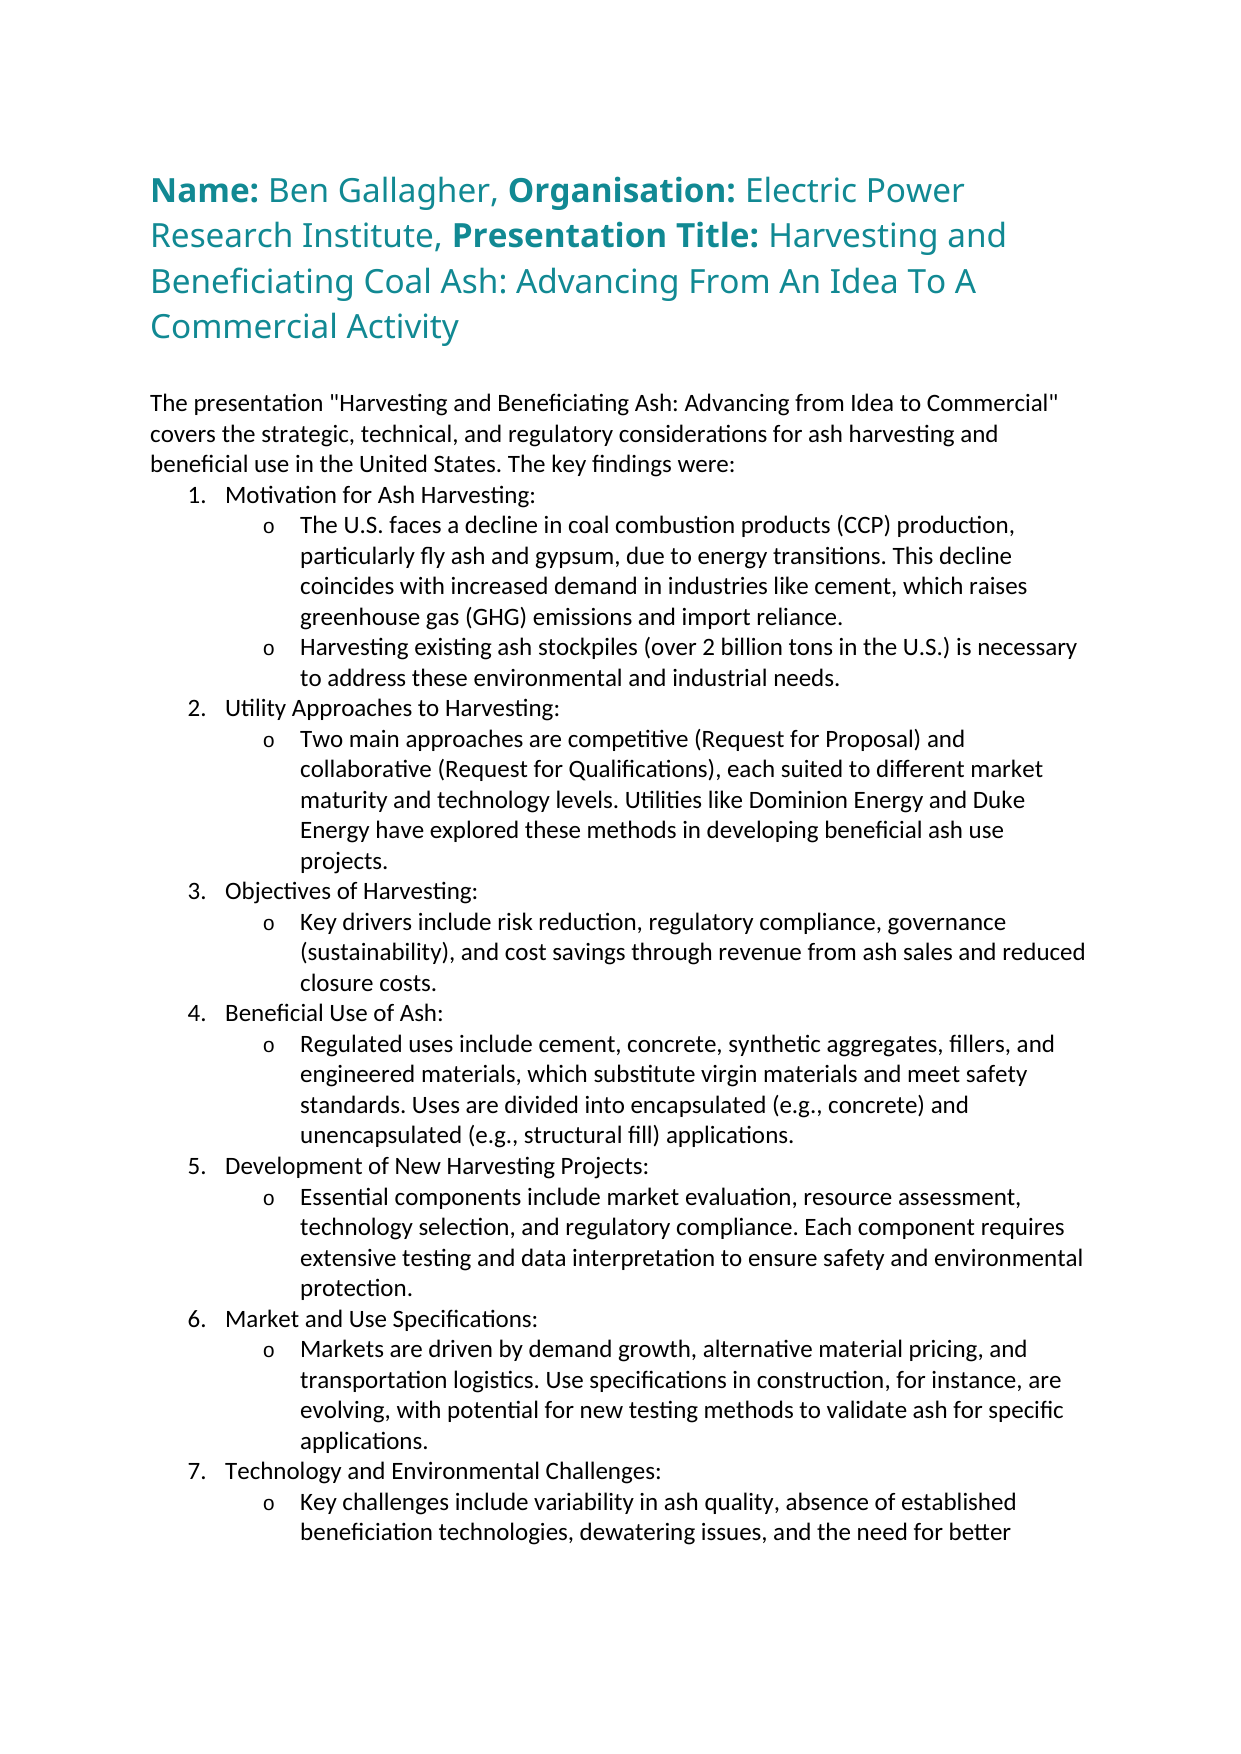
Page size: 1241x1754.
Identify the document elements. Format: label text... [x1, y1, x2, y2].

list Motivation for Ash Harvesting: [187, 479, 1090, 509]
list Market and Use Specifications: [187, 1303, 1090, 1333]
list Technology and Environmental Challenges: [187, 1455, 1090, 1486]
list Markets are driven by demand growth, alternative material pricing, and transportation logistics. Use specifications in construction, for instance, are evolving, with potential for new testing methods to validate ash for specific applications. [262, 1333, 1090, 1455]
list Utility Approaches to Harvesting: [187, 692, 1090, 723]
text The presentation "Harvesting and Beneficiating Ash: Advancing from Idea to Commercial" covers the strategic, technical, and regulatory considerations for ash harvesting and beneficial use in the United States. The key findings were: [150, 387, 1090, 479]
list The U.S. faces a decline in coal combustion products (CCP) production, particularly fly ash and gypsum, due to energy transitions. This decline coincides with increased demand in industries like cement, which raises greenhouse gas (GHG) emissions and import reliance. [262, 509, 1090, 631]
list Harvesting existing ash stockpiles (over 2 billion tons in the U.S.) is necessary to address these environmental and industrial needs. [262, 631, 1090, 692]
list Regulated uses include cement, concrete, synthetic aggregates, fillers, and engineered materials, which substitute virgin materials and meet safety standards. Uses are divided into encapsulated (e.g., concrete) and unencapsulated (e.g., structural fill) applications. [262, 1028, 1090, 1150]
list Development of New Harvesting Projects: [187, 1150, 1090, 1181]
list Objectives of Harvesting: [187, 876, 1090, 906]
subtitle Name: Ben Gallagher, Organisation: Electric Power Research Institute, Presentation Title: Harvesting and Beneficiating Coal Ash: Advancing From An Idea To A Commercial Activity [150, 167, 1090, 348]
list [262, 1486, 1090, 1547]
list Two main approaches are competitive (Request for Proposal) and collaborative (Request for Qualifications), each suited to different market maturity and technology levels. Utilities like Dominion Energy and Duke Energy have explored these methods in developing beneficial ash use projects. [262, 723, 1090, 876]
list Beneficial Use of Ash: [187, 998, 1090, 1028]
list Key drivers include risk reduction, regulatory compliance, governance (sustainability), and cost savings through revenue from ash sales and reduced closure costs. [262, 906, 1090, 998]
list Essential components include market evaluation, resource assessment, technology selection, and regulatory compliance. Each component requires extensive testing and data interpretation to ensure safety and environmental protection. [262, 1181, 1090, 1303]
